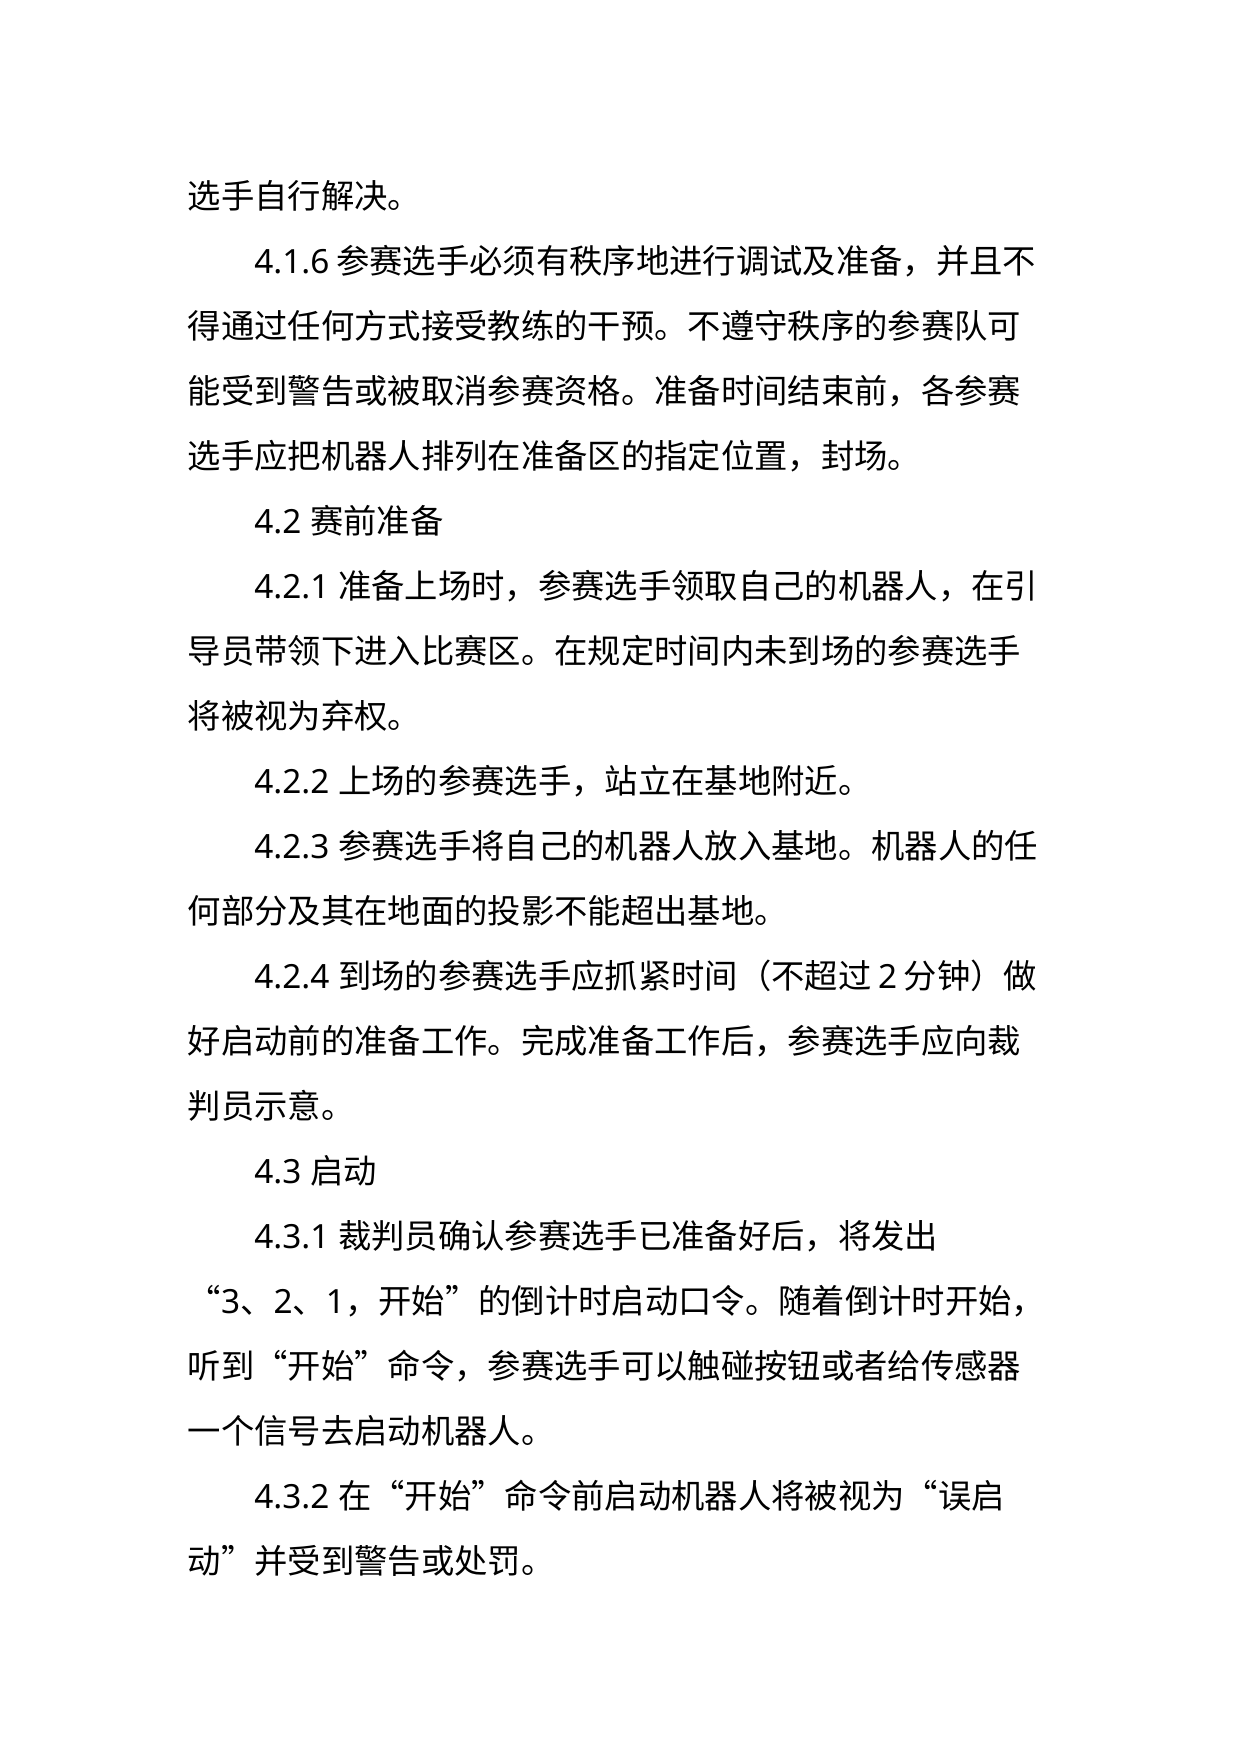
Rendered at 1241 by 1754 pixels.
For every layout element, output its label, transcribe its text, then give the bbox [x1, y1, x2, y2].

text 4.2 赛前准备 [187, 487, 1053, 552]
text 4.2.2 上场的参赛选手，站立在基地附近。 [187, 747, 1053, 812]
text 4.2.3 参赛选手将自己的机器人放入基地。机器人的任何部分及其在地面的投影不能超出基地。 [187, 812, 1053, 942]
text 4.1.6参赛选手必须有秩序地进行调试及准备，并且不得通过任何方式接受教练的干预。不遵守秩序的参赛队可能受到警告或被取消参赛资格。准备时间结束前，各参赛选手应把机器人排列在准备区的指定位置，封场。 [187, 227, 1053, 487]
text 4.2.4 到场的参赛选手应抓紧时间（不超过2分钟）做好启动前的准备工作。完成准备工作后，参赛选手应向裁判员示意。 [187, 942, 1053, 1137]
text 4.3.2 在“开始”命令前启动机器人将被视为“误启动”并受到警告或处罚。 [187, 1462, 1053, 1592]
text 4.3 启动 [187, 1137, 1053, 1202]
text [187, 162, 1053, 227]
text 4.3.1 裁判员确认参赛选手已准备好后，将发出“3、2、1，开始”的倒计时启动口令。随着倒计时开始，听到“开始”命令，参赛选手可以触碰按钮或者给传感器一个信号去启动机器人。 [187, 1202, 1053, 1462]
text 4.2.1 准备上场时，参赛选手领取自己的机器人，在引导员带领下进入比赛区。在规定时间内未到场的参赛选手将被视为弃权。 [187, 552, 1053, 747]
